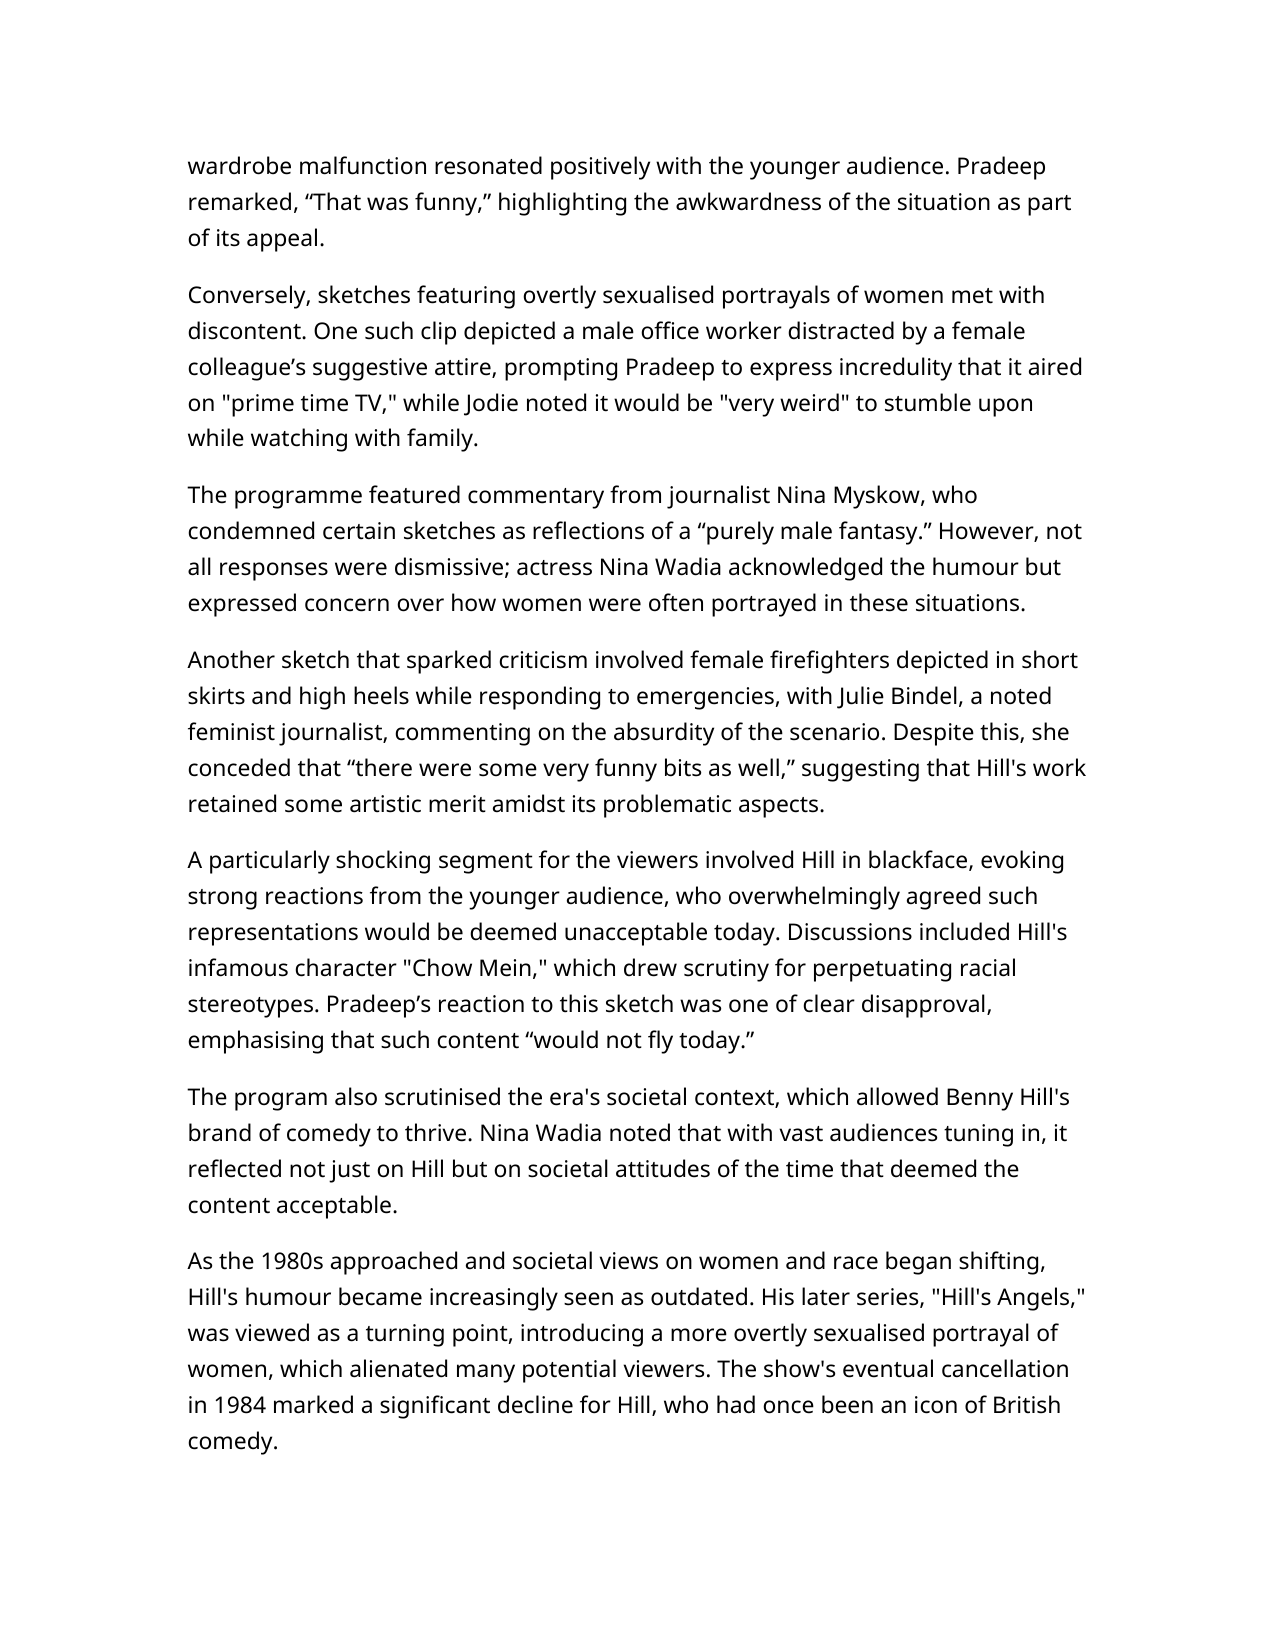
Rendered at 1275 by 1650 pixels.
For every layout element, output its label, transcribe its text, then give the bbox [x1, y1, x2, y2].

text Another sketch that sparked criticism involved female firefighters depicted in short skirts and high heels while responding to emergencies, with Julie Bindel, a noted feminist journalist, commenting on the absurdity of the scenario. Despite this, she conceded that “there were some very funny bits as well,” suggesting that Hill's work retained some artistic merit amidst its problematic aspects. [187, 644, 1087, 819]
text As the 1980s approached and societal views on women and race began shifting, Hill's humour became increasingly seen as outdated. His later series, "Hill's Angels," was viewed as a turning point, introducing a more overtly sexualised portrayal of women, which alienated many potential viewers. The show's eventual cancellation in 1984 marked a significant decline for Hill, who had once been an icon of British comedy. [187, 1245, 1087, 1456]
text Conversely, sketches featuring overtly sexualised portrayals of women met with discontent. One such clip depicted a male office worker distracted by a female colleague’s suggestive attire, prompting Pradeep to express incredulity that it aired on "prime time TV," while Jodie noted it would be "very weird" to stumble upon while watching with family. [187, 279, 1087, 454]
text The program also scrutinised the era's societal context, which allowed Benny Hill's brand of comedy to thrive. Nina Wadia noted that with vast audiences tuning in, it reflected not just on Hill but on societal attitudes of the time that deemed the content acceptable. [187, 1081, 1087, 1220]
text The programme featured commentary from journalist Nina Myskow, who condemned certain sketches as reflections of a “purely male fantasy.” However, not all responses were dismissive; actress Nina Wadia acknowledged the humour but expressed concern over how women were often portrayed in these situations. [187, 479, 1087, 618]
text A particularly shocking segment for the viewers involved Hill in blackface, evoking strong reactions from the younger audience, who overwhelmingly agreed such representations would be deemed unacceptable today. Discussions included Hill's infamous character "Chow Mein," which drew scrutiny for perpetuating racial stereotypes. Pradeep’s reaction to this sketch was one of clear disapproval, emphasising that such content “would not fly today.” [187, 844, 1087, 1055]
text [187, 150, 1087, 253]
